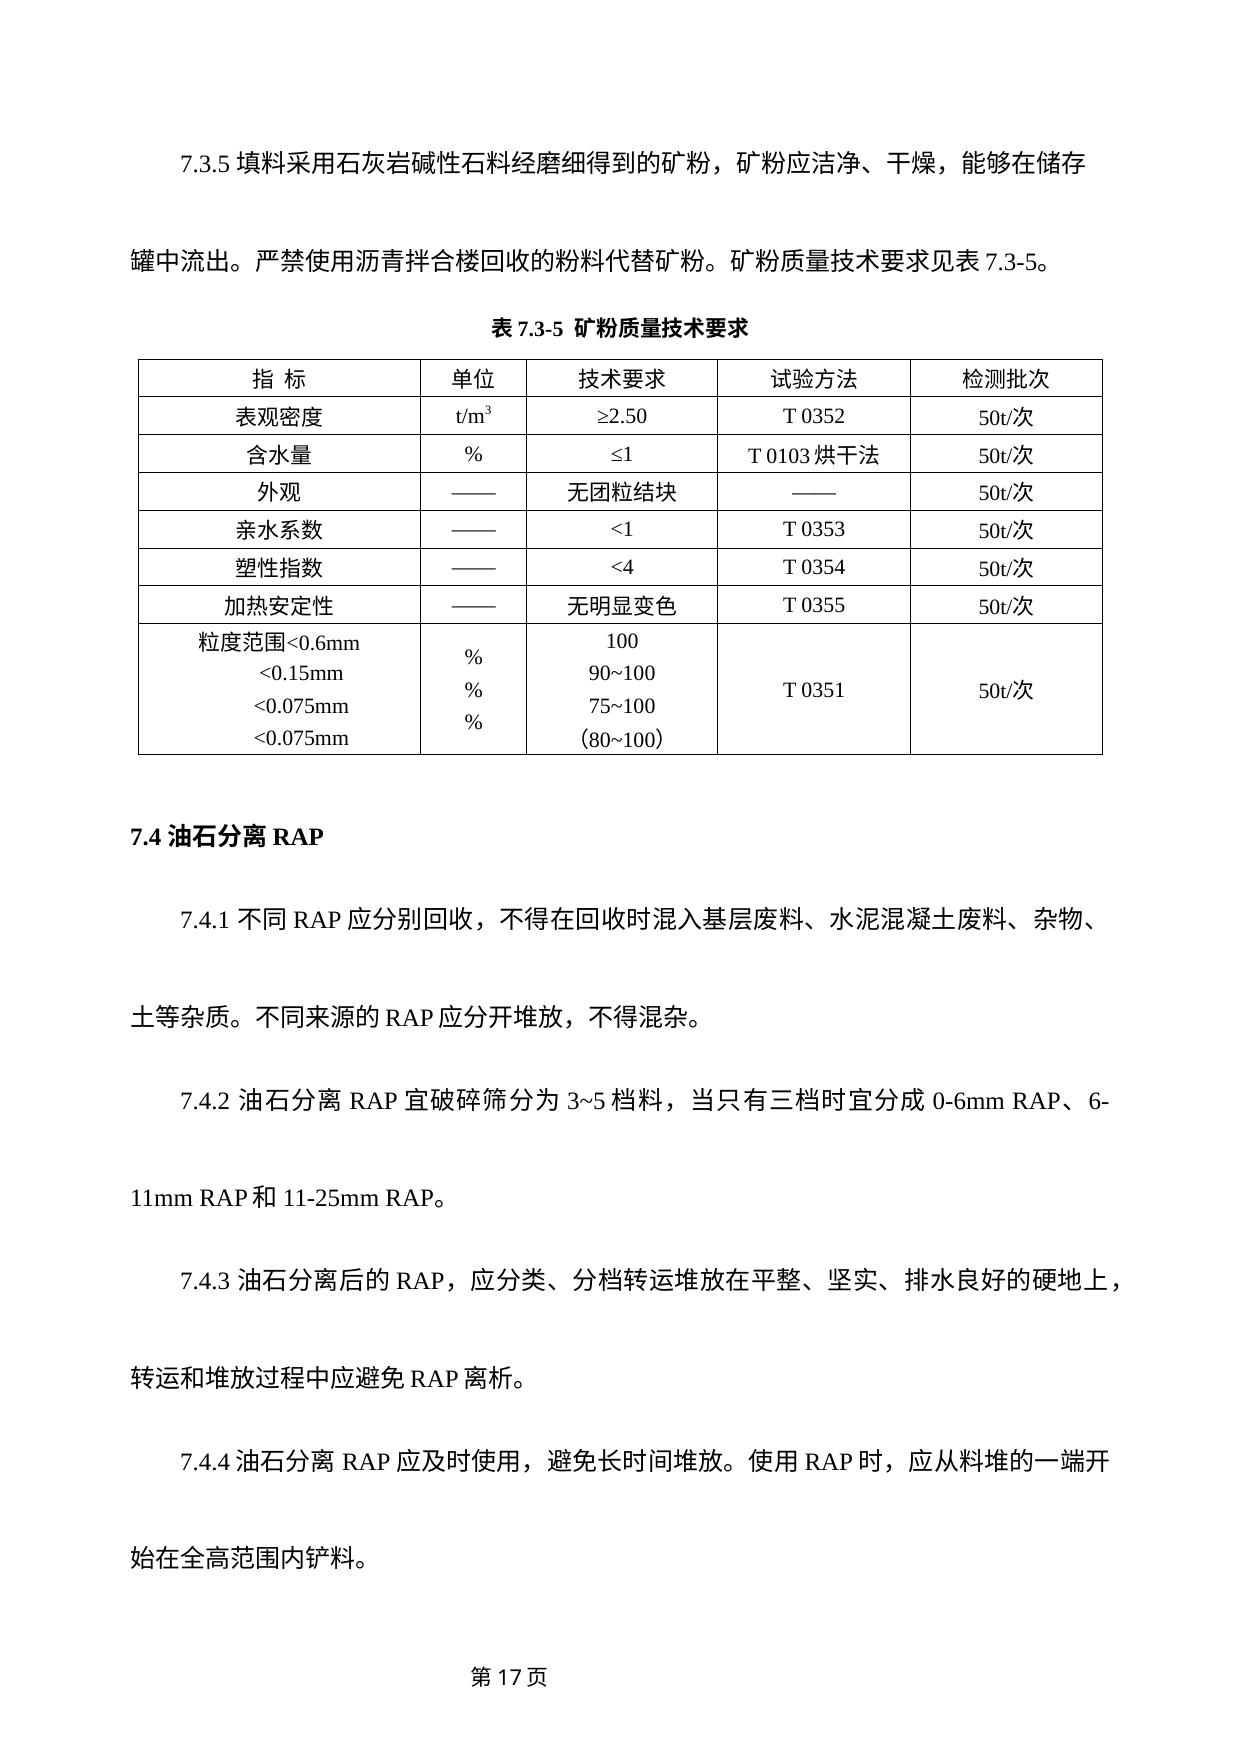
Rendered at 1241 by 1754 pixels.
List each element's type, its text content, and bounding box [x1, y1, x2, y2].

table_header 检测批次 [911, 360, 1102, 396]
table_cell —— [421, 473, 526, 510]
text 7.4.1 不同RAP应分别回收，不得在回收时混入基层废料、水泥混凝土废料、杂物、土等杂质。不同来源的RAP应分开堆放，不得混杂。 [130, 885, 1110, 1048]
table_cell —— [421, 511, 526, 547]
table_cell 50t/次 [911, 624, 1102, 754]
table_cell 50t/次 [911, 473, 1102, 510]
table_cell —— [421, 586, 526, 623]
table_cell T 0352 [718, 397, 910, 434]
table_cell 粒度范围<0.6mm <0.15mm <0.075mm <0.075mm [139, 624, 420, 754]
table_cell 无团粒结块 [527, 473, 717, 510]
table_cell % % % [421, 624, 526, 754]
text 7.3.5 填料采用石灰岩碱性石料经磨细得到的矿粉，矿粉应洁净、干燥，能够在储存罐中流出。严禁使用沥青拌合楼回收的粉料代替矿粉。矿粉质量技术要求见表7.3-5。 [130, 129, 1110, 292]
table_cell 含水量 [139, 435, 420, 472]
table_cell 50t/次 [911, 397, 1102, 434]
text 7.4.2 油石分离RAP宜破碎筛分为3~5档料，当只有三档时宜分成0-6mm RAP、6-11mm RAP和11-25mm RAP。 [130, 1066, 1110, 1228]
table_cell 无明显变色 [527, 586, 717, 623]
table_cell —— [421, 549, 526, 585]
table_cell ≤1 [527, 435, 717, 472]
text 7.4.3 油石分离后的RAP，应分类、分档转运堆放在平整、坚实、排水良好的硬地上，转运和堆放过程中应避免RAP离析。 [130, 1246, 1110, 1409]
table_cell T 0103烘干法 [718, 435, 910, 472]
table_cell 50t/次 [911, 511, 1102, 547]
table_cell <4 [527, 549, 717, 585]
table_cell T 0351 [718, 624, 910, 754]
table_cell 50t/次 [911, 549, 1102, 585]
table_cell T 0354 [718, 549, 910, 585]
text 表7.3-5 矿粉质量技术要求 [130, 310, 1110, 343]
table_header 单位 [421, 360, 526, 396]
table_header 技术要求 [527, 360, 717, 396]
text 7.4 油石分离RAP [130, 802, 1110, 867]
table_cell ≥2.50 [527, 397, 717, 434]
table_header 指 标 [139, 360, 420, 396]
text 7.4.4油石分离 RAP应及时使用，避免长时间堆放。使用RAP时，应从料堆的一端开始在全高范围内铲料。 [130, 1427, 1110, 1589]
table_cell T 0353 [718, 511, 910, 547]
table_header 试验方法 [718, 360, 910, 396]
table_cell 50t/次 [911, 586, 1102, 623]
table_cell —— [718, 473, 910, 510]
table_cell 100 90~100 75~100 （80~100） [527, 624, 717, 754]
table_cell 表观密度 [139, 397, 420, 434]
table_cell T 0355 [718, 586, 910, 623]
table_cell 塑性指数 [139, 549, 420, 585]
table_cell % [421, 435, 526, 472]
table_cell 亲水系数 [139, 511, 420, 547]
table_cell t/m3 [421, 397, 526, 434]
table_cell 50t/次 [911, 435, 1102, 472]
table_cell 加热安定性 [139, 586, 420, 623]
table_cell 外观 [139, 473, 420, 510]
table_cell <1 [527, 511, 717, 547]
